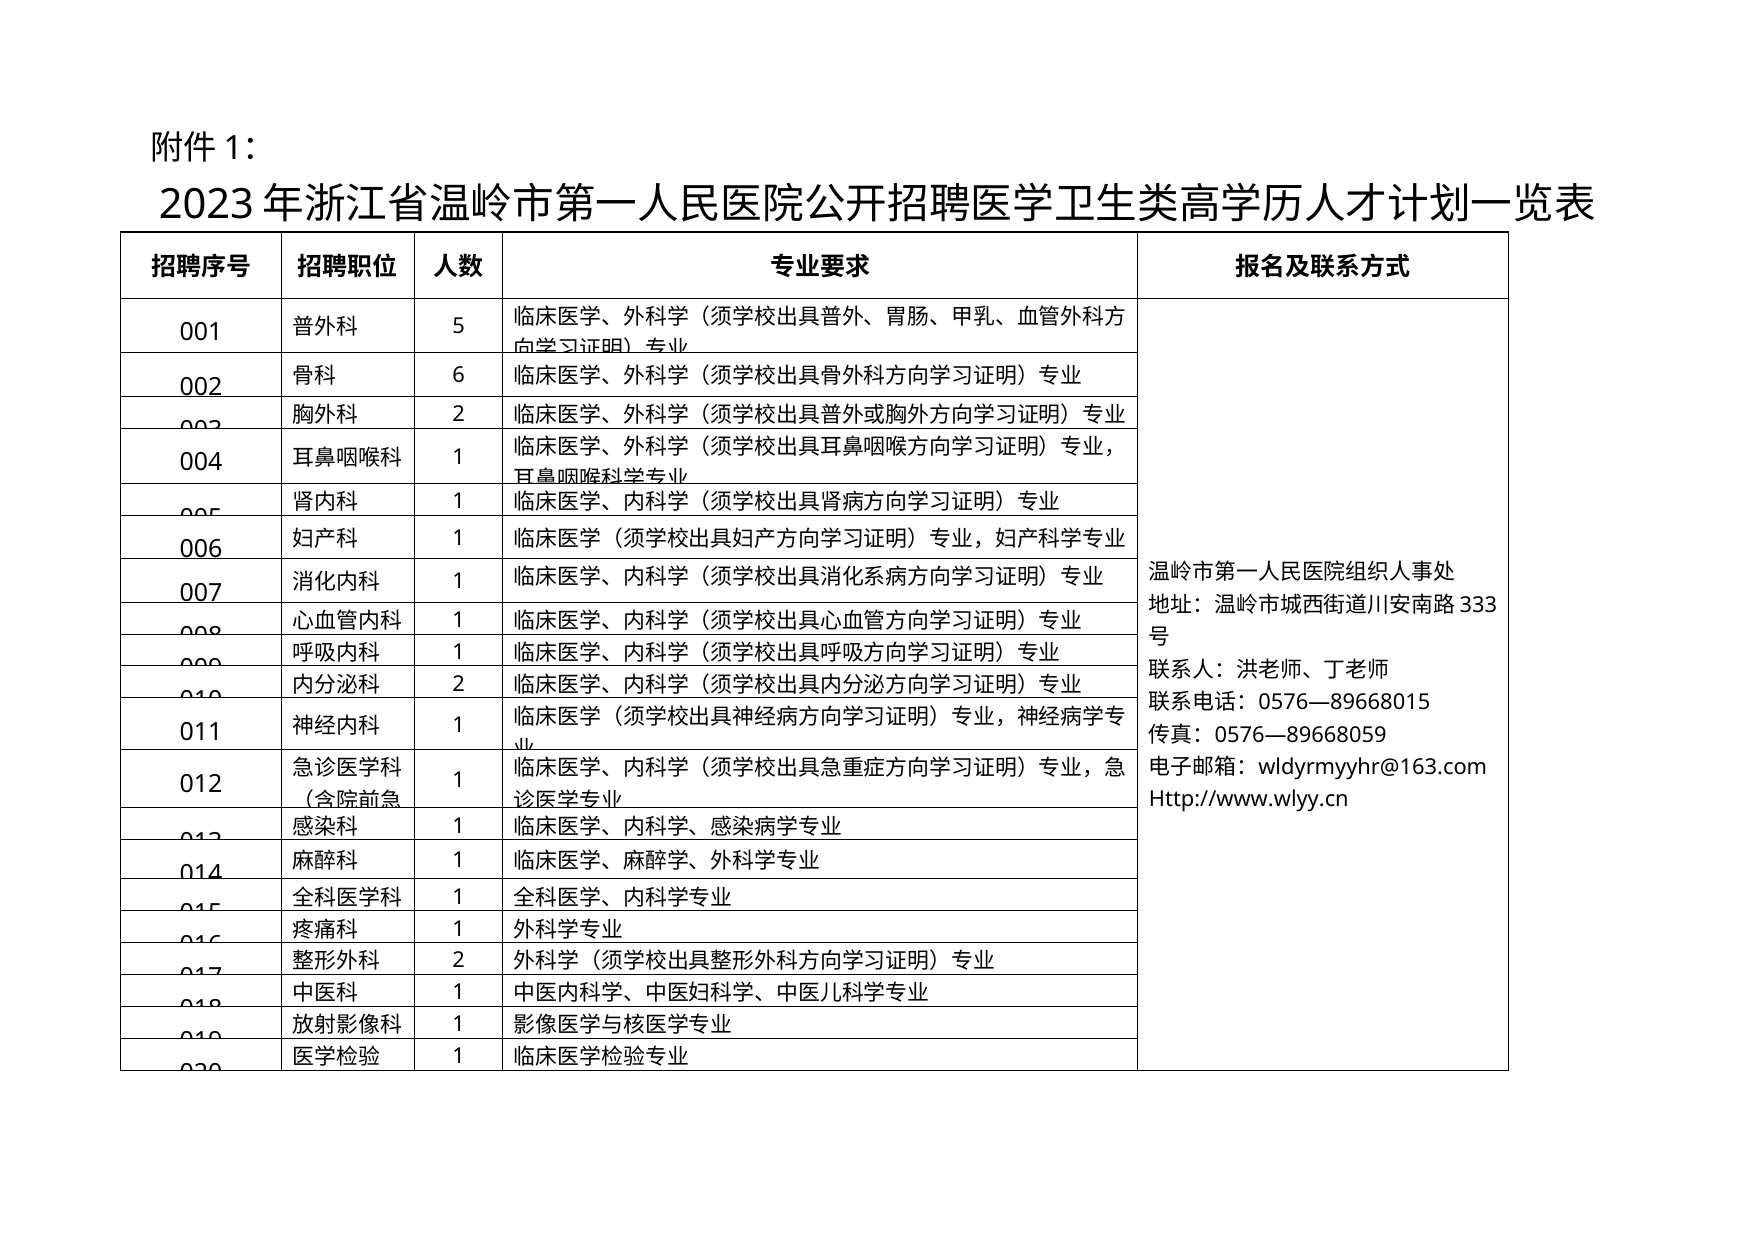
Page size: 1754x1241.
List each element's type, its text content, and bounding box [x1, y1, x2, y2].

table_header 专业要求 [503, 233, 1137, 297]
table_cell 临床医学（须学校出具妇产方向学习证明）专业，妇产科学专业 [503, 516, 1137, 558]
table_cell 肾内科 [282, 484, 414, 515]
table_cell 014 [121, 840, 281, 878]
table_cell 008 [121, 603, 281, 633]
table_cell 1 [415, 429, 502, 483]
table_cell 017 [121, 943, 281, 974]
table_cell 临床医学、外科学（须学校出具普外、胃肠、甲乳、血管外科方向学习证明）专业 [503, 299, 1137, 352]
table_cell 温岭市第一人民医院组织人事处 地址：温岭市城西街道川安南路333号 联系人：洪老师、丁老师 联系电话：0576—89668015 传真：0576—89668059 电子邮箱：wldyrmyyhr@163.com Http://www.wlyy.cn [1138, 299, 1508, 1069]
table_cell 全科医学科 [282, 879, 414, 910]
table_cell 004 [121, 429, 281, 483]
table_cell 018 [121, 975, 281, 1006]
table_cell 急诊医学科（含院前急救、EICU） [282, 750, 414, 807]
table_cell 1 [415, 840, 502, 878]
table_cell 中医科 [282, 975, 414, 1006]
table_cell 临床医学（须学校出具神经病方向学习证明）专业，神经病学专业 [503, 698, 1137, 749]
table_cell 011 [121, 698, 281, 749]
table_cell 临床医学、内科学（须学校出具呼吸方向学习证明）专业 [503, 635, 1137, 665]
table_cell 临床医学、内科学（须学校出具内分泌方向学习证明）专业 [503, 666, 1137, 697]
table_header 招聘职位 [282, 233, 414, 297]
table_cell 2 [415, 666, 502, 697]
table_cell 外科学专业 [503, 911, 1137, 942]
table_cell 放射影像科 [282, 1007, 414, 1038]
table_cell 1 [415, 516, 502, 558]
table_cell 麻醉科 [282, 840, 414, 878]
table_cell 1 [415, 879, 502, 910]
table_cell 006 [121, 516, 281, 558]
text 2023年浙江省温岭市第一人民医院公开招聘医学卫生类高学历人才计划一览表 [150, 169, 1604, 231]
table_cell 5 [415, 299, 502, 352]
table_cell 1 [415, 975, 502, 1006]
table_cell 010 [121, 666, 281, 697]
table_cell 012 [121, 750, 281, 807]
table_header 招聘序号 [121, 233, 281, 297]
table_cell 妇产科 [282, 516, 414, 558]
table_cell 临床医学、外科学（须学校出具骨外科方向学习证明）专业 [503, 353, 1137, 396]
table_cell 胸外科 [282, 397, 414, 427]
table_cell 感染科 [282, 808, 414, 839]
table_cell 普外科 [282, 299, 414, 352]
table_cell 1 [415, 603, 502, 633]
table_header 报名及联系方式 [1138, 233, 1508, 297]
table_cell 019 [121, 1007, 281, 1038]
table_cell 神经内科 [282, 698, 414, 749]
table_cell 6 [415, 353, 502, 396]
table_cell 001 [121, 299, 281, 352]
table_cell 临床医学、内科学、感染病学专业 [503, 808, 1137, 839]
table_cell 1 [415, 808, 502, 839]
table_cell 1 [415, 1007, 502, 1038]
table_cell 1 [415, 750, 502, 807]
table_cell 1 [415, 559, 502, 602]
table_cell 005 [121, 484, 281, 515]
table_cell 临床医学、内科学（须学校出具肾病方向学习证明）专业 [503, 484, 1137, 515]
table_cell 临床医学、麻醉学、外科学专业 [503, 840, 1137, 878]
table_cell 002 [121, 353, 281, 396]
table_cell 整形外科 [282, 943, 414, 974]
table_cell 013 [121, 808, 281, 839]
table_cell 骨科 [282, 353, 414, 396]
table_cell 耳鼻咽喉科 [282, 429, 414, 483]
table_cell 016 [121, 911, 281, 942]
table_cell 临床医学检验专业 [503, 1039, 1137, 1069]
table_cell 2 [415, 397, 502, 427]
table_cell 临床医学、内科学（须学校出具消化系病方向学习证明）专业 [503, 559, 1137, 602]
table_cell 007 [121, 559, 281, 602]
table_cell 020 [121, 1039, 281, 1069]
table_cell 外科学（须学校出具整形外科方向学习证明）专业 [503, 943, 1137, 974]
table_cell 003 [121, 397, 281, 427]
table_cell 009 [121, 635, 281, 665]
table_cell 临床医学、内科学（须学校出具心血管方向学习证明）专业 [503, 603, 1137, 633]
table_cell 1 [415, 484, 502, 515]
table_cell 影像医学与核医学专业 [503, 1007, 1137, 1038]
table_cell 临床医学、外科学（须学校出具普外或胸外方向学习证明）专业 [503, 397, 1137, 427]
table_cell 消化内科 [282, 559, 414, 602]
table_cell 1 [415, 911, 502, 942]
table_cell 中医内科学、中医妇科学、中医儿科学专业 [503, 975, 1137, 1006]
table_cell 医学检验 [282, 1039, 414, 1069]
table_cell 1 [415, 635, 502, 665]
table_cell 2 [415, 943, 502, 974]
table_cell 疼痛科 [282, 911, 414, 942]
table_header 人数 [415, 233, 502, 297]
text 附件1： [150, 120, 1604, 169]
table_cell 内分泌科 [282, 666, 414, 697]
table_cell 全科医学、内科学专业 [503, 879, 1137, 910]
table_cell 呼吸内科 [282, 635, 414, 665]
table_cell 1 [415, 1039, 502, 1069]
table_cell 心血管内科 [282, 603, 414, 633]
table_cell 1 [415, 698, 502, 749]
table_cell 015 [121, 879, 281, 910]
table_cell 临床医学、内科学（须学校出具急重症方向学习证明）专业，急诊医学专业 [503, 750, 1137, 807]
table_cell 临床医学、外科学（须学校出具耳鼻咽喉方向学习证明）专业，耳鼻咽喉科学专业 [503, 429, 1137, 483]
